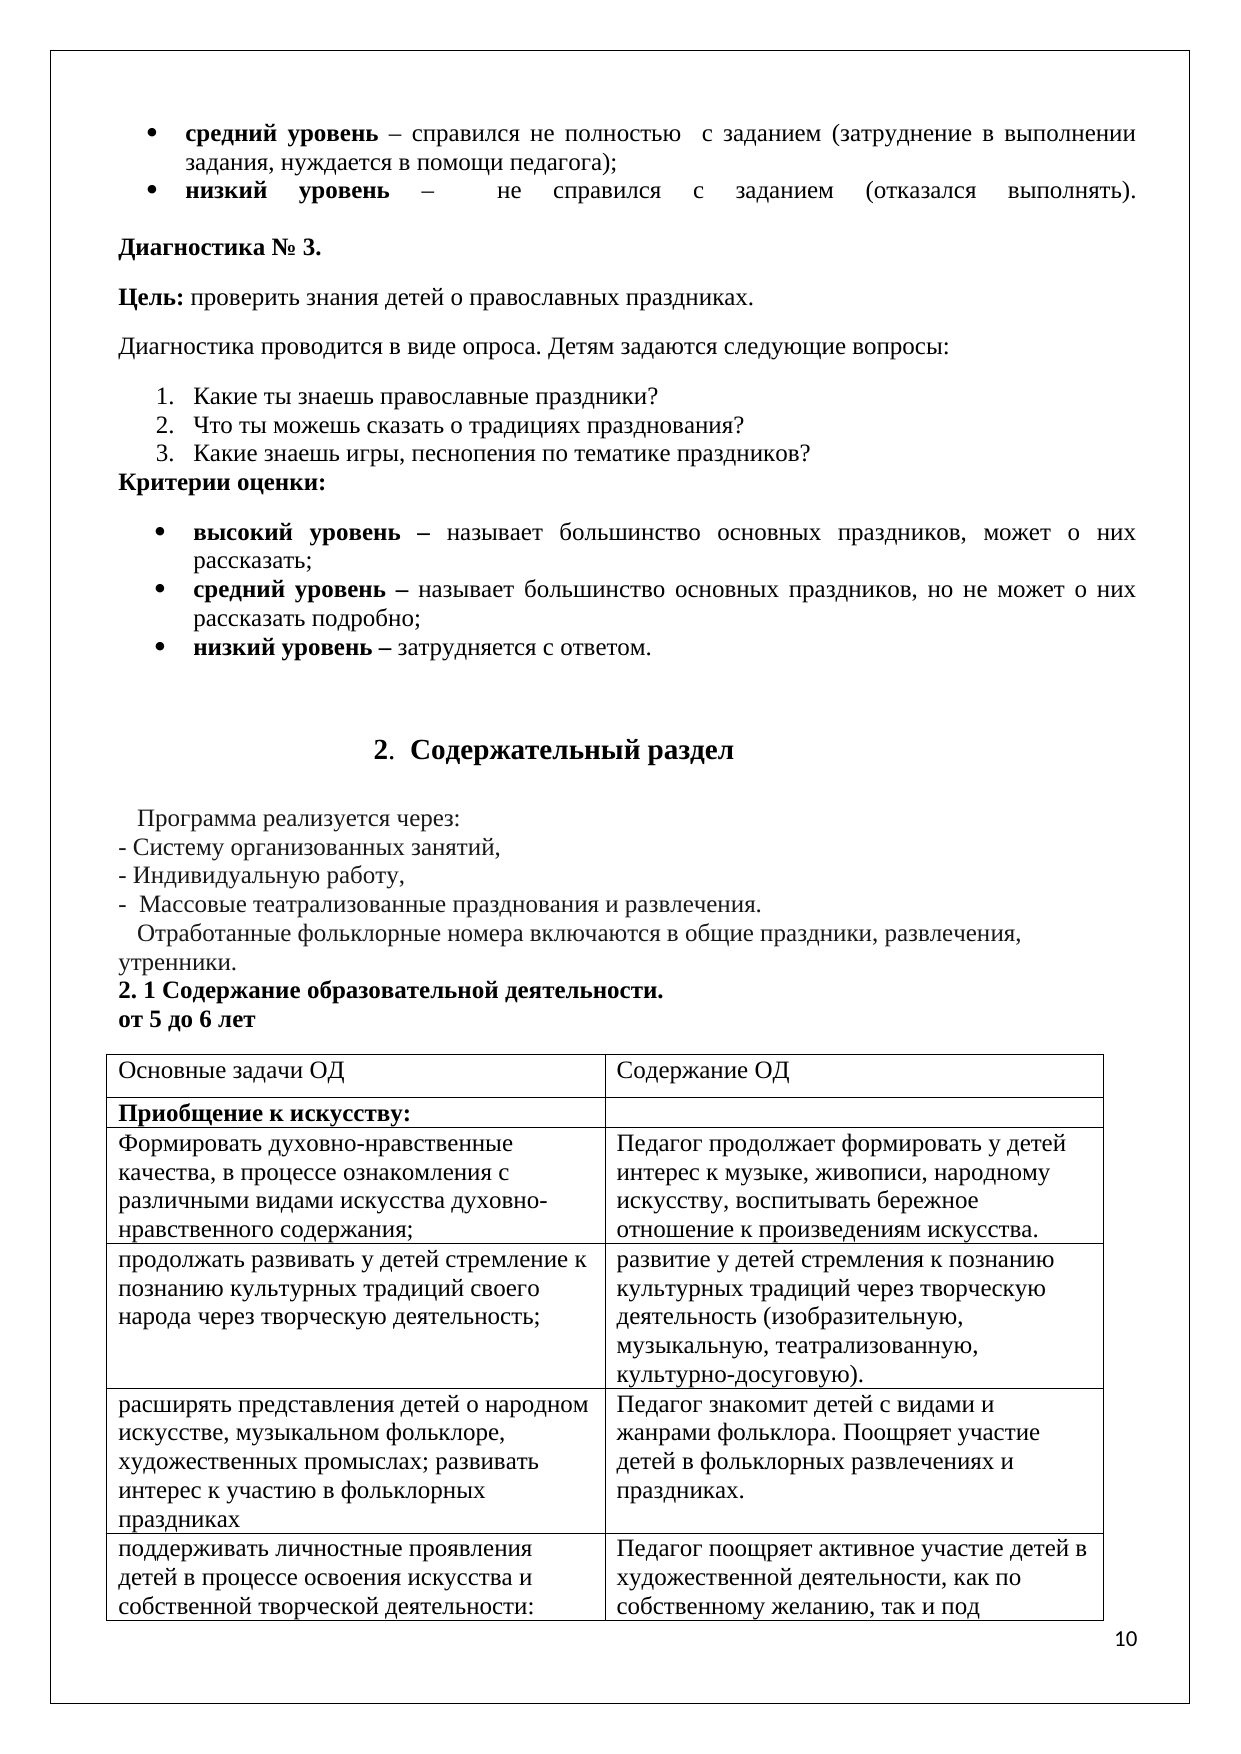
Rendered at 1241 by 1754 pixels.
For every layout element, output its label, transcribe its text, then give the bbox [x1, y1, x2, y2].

list средний уровень – называет большинство основных праздников, но не может о них рассказать подробно; [156, 574, 1137, 632]
table_cell расширять представления детей о народном искусстве, музыкальном фольклоре, художественных промыслах; развивать интерес к участию в фольклорных праздниках [107, 1389, 605, 1532]
text 2. 1 Содержание образовательной деятельности. от 5 до 6 лет [118, 975, 1137, 1033]
list Какие знаешь игры, песнопения по тематике праздников? [156, 438, 1137, 467]
list средний уровень – справился не полностью с заданием (затруднение в выполнении задания, нуждается в помощи педагога); [148, 118, 1137, 176]
table_cell Формировать духовно-нравственные качества, в процессе ознакомления с различными видами искусства духовно-нравственного содержания; [107, 1128, 605, 1243]
list Какие ты знаешь православные праздники? [156, 381, 1137, 410]
text 2. Содержательный раздел [118, 732, 1137, 765]
table_header Содержание ОД [606, 1055, 1103, 1097]
table_cell Педагог знакомит детей с видами и жанрами фольклора. Поощряет участие детей в фольклорных развлечениях и праздниках. [606, 1389, 1103, 1532]
text Диагностика проводится в виде опроса. Детям задаются следующие вопросы: [118, 331, 1137, 360]
text - Индивидуальную работу, - Массовые театрализованные празднования и развлечения. [118, 860, 1137, 918]
text Цель: проверить знания детей о православных праздниках. [118, 282, 1137, 311]
table_header Основные задачи ОД [107, 1055, 605, 1097]
text Программа реализуется через: [118, 803, 1137, 832]
text Диагностика № 3. [118, 232, 1137, 261]
table_cell Приобщение к искусству: [107, 1098, 605, 1127]
table_cell продолжать развивать у детей стремление к познанию культурных традиций своего народа через творческую деятельность; [107, 1244, 605, 1388]
list низкий уровень – затрудняется с ответом. [156, 632, 1137, 661]
list Что ты можешь сказать о традициях празднования? [156, 410, 1137, 438]
list низкий уровень – не справился с заданием (отказался выполнять). [148, 176, 1137, 232]
table_cell развитие у детей стремления к познанию культурных традиций через творческую деятельность (изобразительную, музыкальную, театрализованную, культурно-досуговую). [606, 1244, 1103, 1388]
list высокий уровень – называет большинство основных праздников, может о них рассказать; [156, 517, 1137, 574]
table_cell Педагог продолжает формировать у детей интерес к музыке, живописи, народному искусству, воспитывать бережное отношение к произведениям искусства. [606, 1128, 1103, 1243]
text - Систему организованных занятий, [118, 832, 1137, 860]
table_cell [606, 1098, 1103, 1127]
text Отработанные фольклорные номера включаются в общие праздники, развлечения, утренники. [118, 918, 1137, 975]
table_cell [606, 1534, 1103, 1620]
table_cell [107, 1534, 605, 1620]
text Критерии оценки: [118, 467, 1137, 496]
